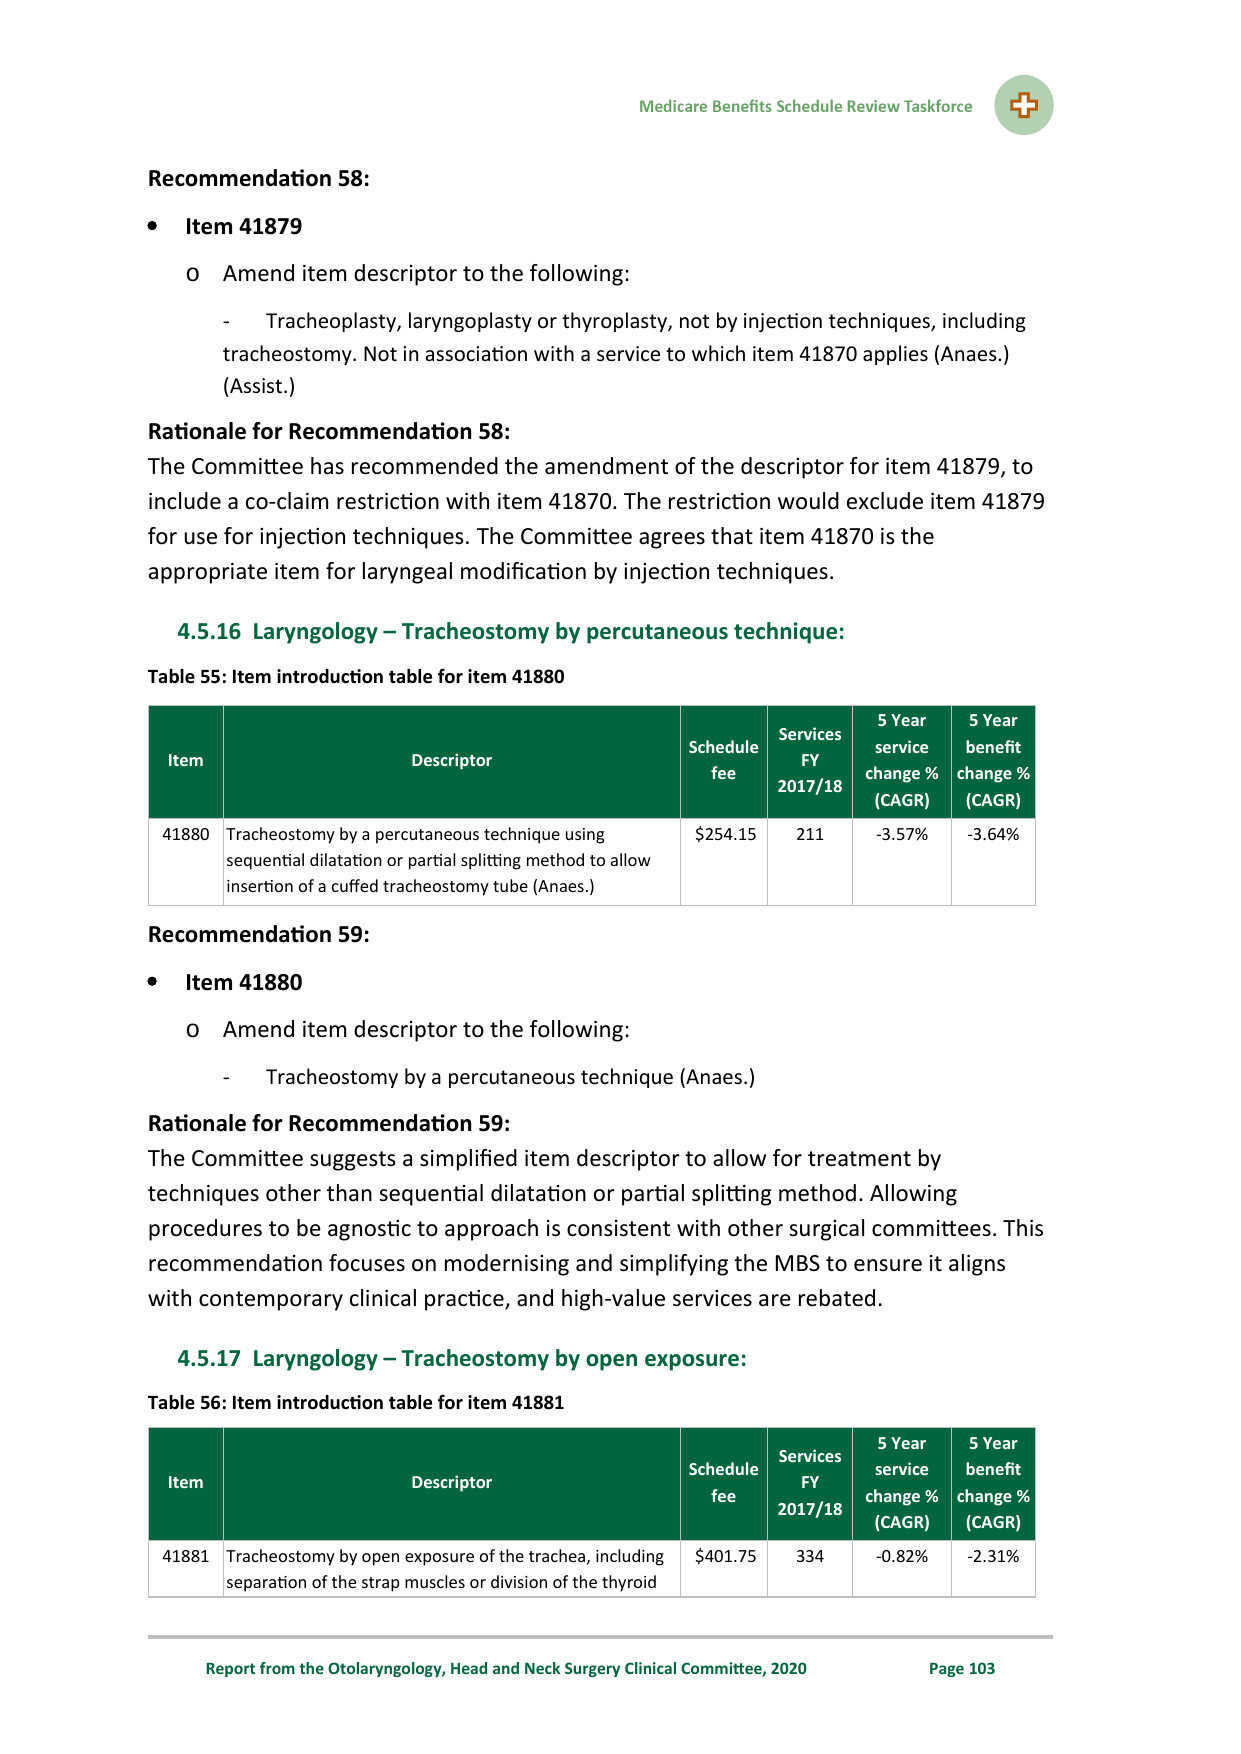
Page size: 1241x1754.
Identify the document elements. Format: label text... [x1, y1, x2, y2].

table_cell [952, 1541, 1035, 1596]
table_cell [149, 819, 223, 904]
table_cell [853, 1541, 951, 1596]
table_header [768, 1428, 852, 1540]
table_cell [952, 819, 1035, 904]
text Recommendation 58: [148, 162, 1053, 193]
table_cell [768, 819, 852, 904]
text Rationale for Recommendation 58: [148, 416, 1053, 446]
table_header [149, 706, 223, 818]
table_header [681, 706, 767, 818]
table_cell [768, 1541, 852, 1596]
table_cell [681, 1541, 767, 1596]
text Table 55: Item introduction table for item 41880 [148, 663, 1053, 688]
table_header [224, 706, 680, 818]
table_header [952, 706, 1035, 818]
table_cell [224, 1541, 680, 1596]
text Recommendation 59: [148, 918, 1053, 949]
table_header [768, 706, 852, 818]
subtitle Laryngology – Tracheostomy by percutaneous technique: [177, 616, 1053, 646]
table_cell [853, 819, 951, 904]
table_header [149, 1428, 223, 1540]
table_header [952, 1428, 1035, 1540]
text Table 56: Item introduction table for item 41881 [148, 1389, 1053, 1415]
text The Committee has recommended the amendment of the descriptor for item 41879, to include a co-claim restriction with item 41870. The restriction would exclude item 41879 for use for injection techniques. The Committee agrees that item 41870 is the appropriate item for laryngeal modification by injection techniques. [148, 451, 1053, 586]
list Item 41880 [148, 966, 1053, 996]
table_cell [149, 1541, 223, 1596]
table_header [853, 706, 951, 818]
list Amend item descriptor to the following: [185, 257, 1053, 289]
list Amend item descriptor to the following: [185, 1013, 1053, 1045]
text The Committee suggests a simplified item descriptor to allow for treatment by techniques other than sequential dilatation or partial splitting method. Allowing procedures to be agnostic to approach is consistent with other surgical committees. This recommendation focuses on modernising and simplifying the MBS to ensure it aligns with contemporary clinical practice, and high-value services are rebated. [148, 1142, 1053, 1312]
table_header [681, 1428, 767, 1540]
text - Tracheostomy by a percutaneous technique (Anaes.) [223, 1062, 1053, 1090]
text - Tracheoplasty, laryngoplasty or thyroplasty, not by injection techniques, including tracheostomy. Not in association with a service to which item 41870 applies (Anaes.) (Assist.) [223, 306, 1053, 399]
list Item 41879 [148, 210, 1053, 241]
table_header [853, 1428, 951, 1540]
subtitle Laryngology – Tracheostomy by open exposure: [177, 1342, 1053, 1372]
text Rationale for Recommendation 59: [148, 1107, 1053, 1137]
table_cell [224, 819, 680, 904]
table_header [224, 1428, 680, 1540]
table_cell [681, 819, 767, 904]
picture [0, 15, 1241, 137]
